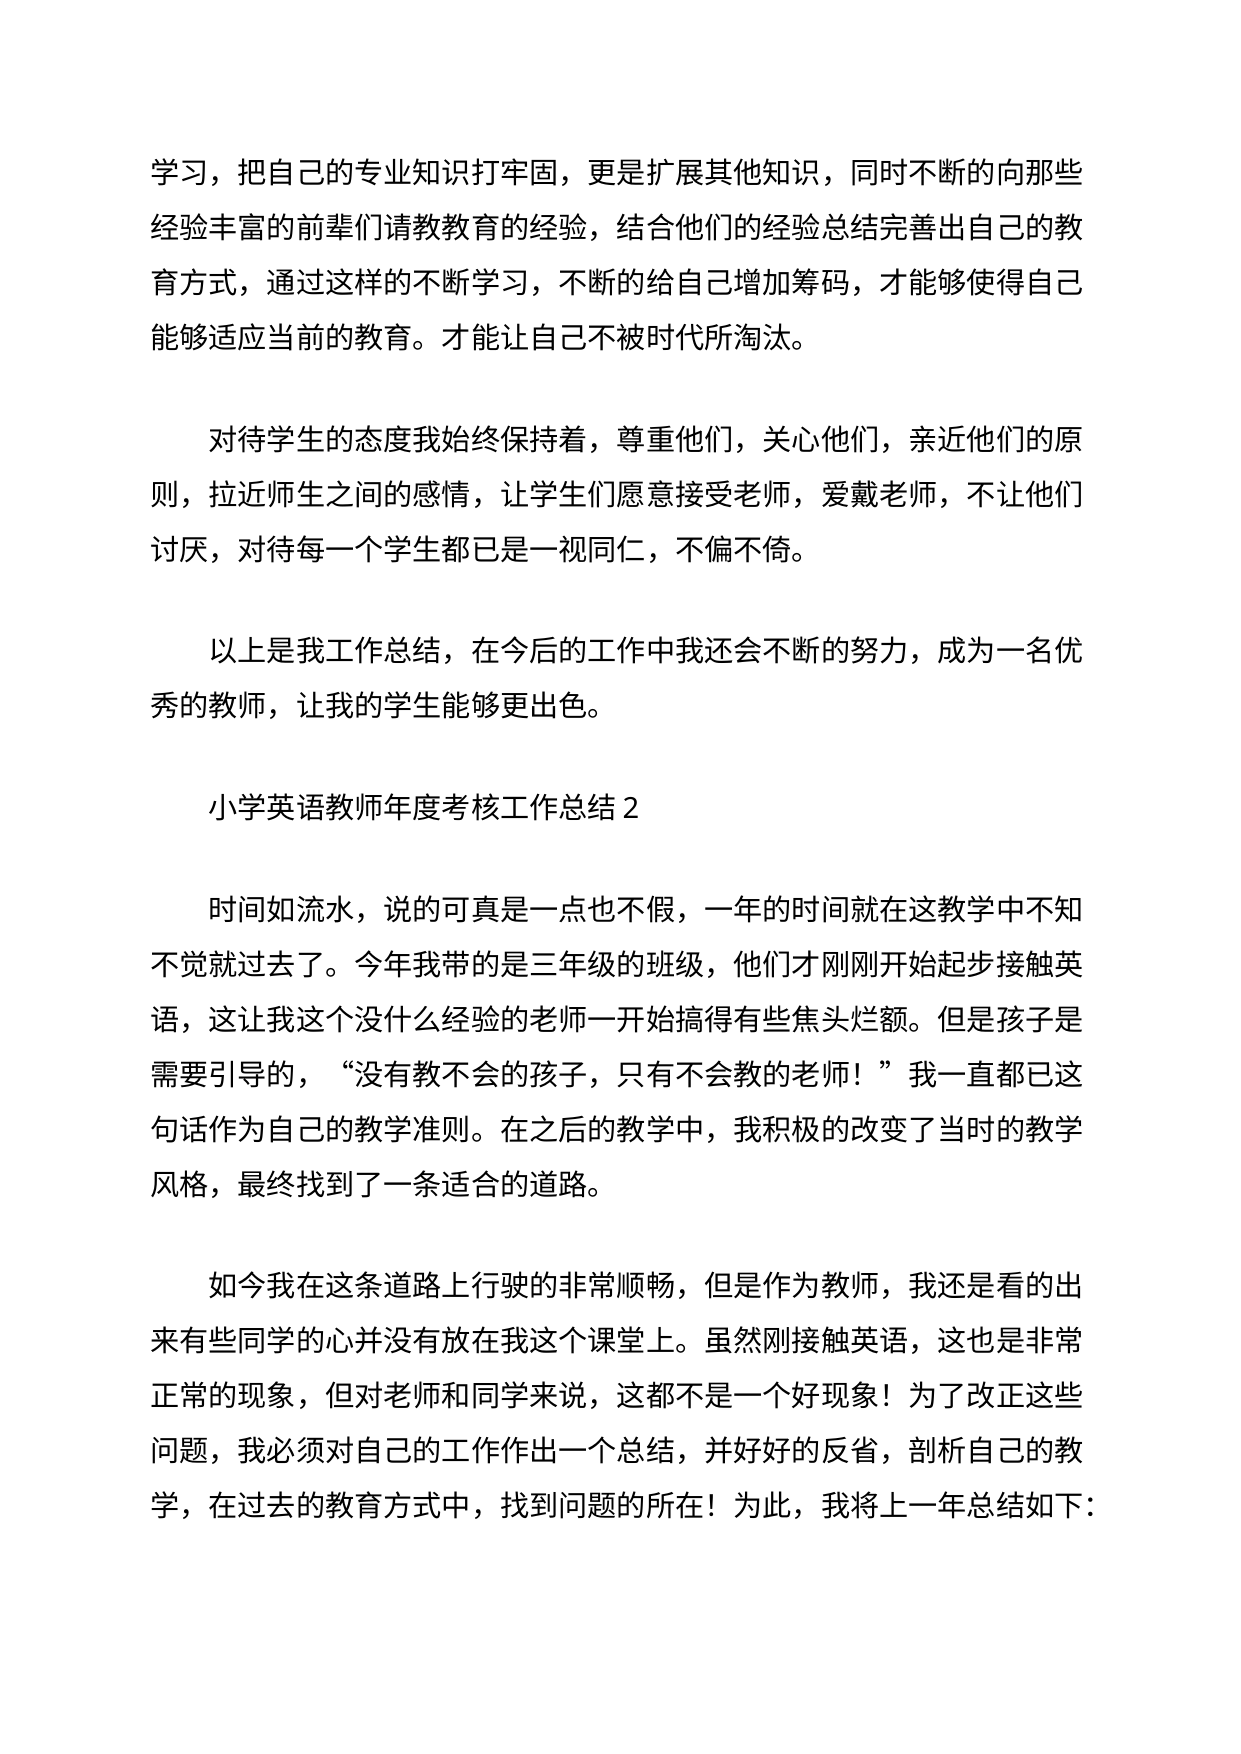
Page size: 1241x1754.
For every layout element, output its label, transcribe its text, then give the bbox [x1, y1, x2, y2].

text 小学英语教师年度考核工作总结2 [150, 785, 1090, 827]
text 以上是我工作总结，在今后的工作中我还会不断的努力，成为一名优秀的教师，让我的学生能够更出色。 [150, 628, 1090, 725]
text 对待学生的态度我始终保持着，尊重他们，关心他们，亲近他们的原则，拉近师生之间的感情，让学生们愿意接受老师，爱戴老师，不让他们讨厌，对待每一个学生都已是一视同仁，不偏不倚。 [150, 416, 1090, 568]
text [150, 150, 1090, 357]
text 如今我在这条道路上行驶的非常顺畅，但是作为教师，我还是看的出来有些同学的心并没有放在我这个课堂上。虽然刚接触英语，这也是非常正常的现象，但对老师和同学来说，这都不是一个好现象！为了改正这些问题，我必须对自己的工作作出一个总结，并好好的反省，剖析自己的教学，在过去的教育方式中，找到问题的所在！为此，我将上一年总结如下： [150, 1263, 1090, 1525]
text 时间如流水，说的可真是一点也不假，一年的时间就在这教学中不知不觉就过去了。今年我带的是三年级的班级，他们才刚刚开始起步接触英语，这让我这个没什么经验的老师一开始搞得有些焦头烂额。但是孩子是需要引导的，“没有教不会的孩子，只有不会教的老师！”我一直都已这句话作为自己的教学准则。在之后的教学中，我积极的改变了当时的教学风格，最终找到了一条适合的道路。 [150, 887, 1090, 1203]
